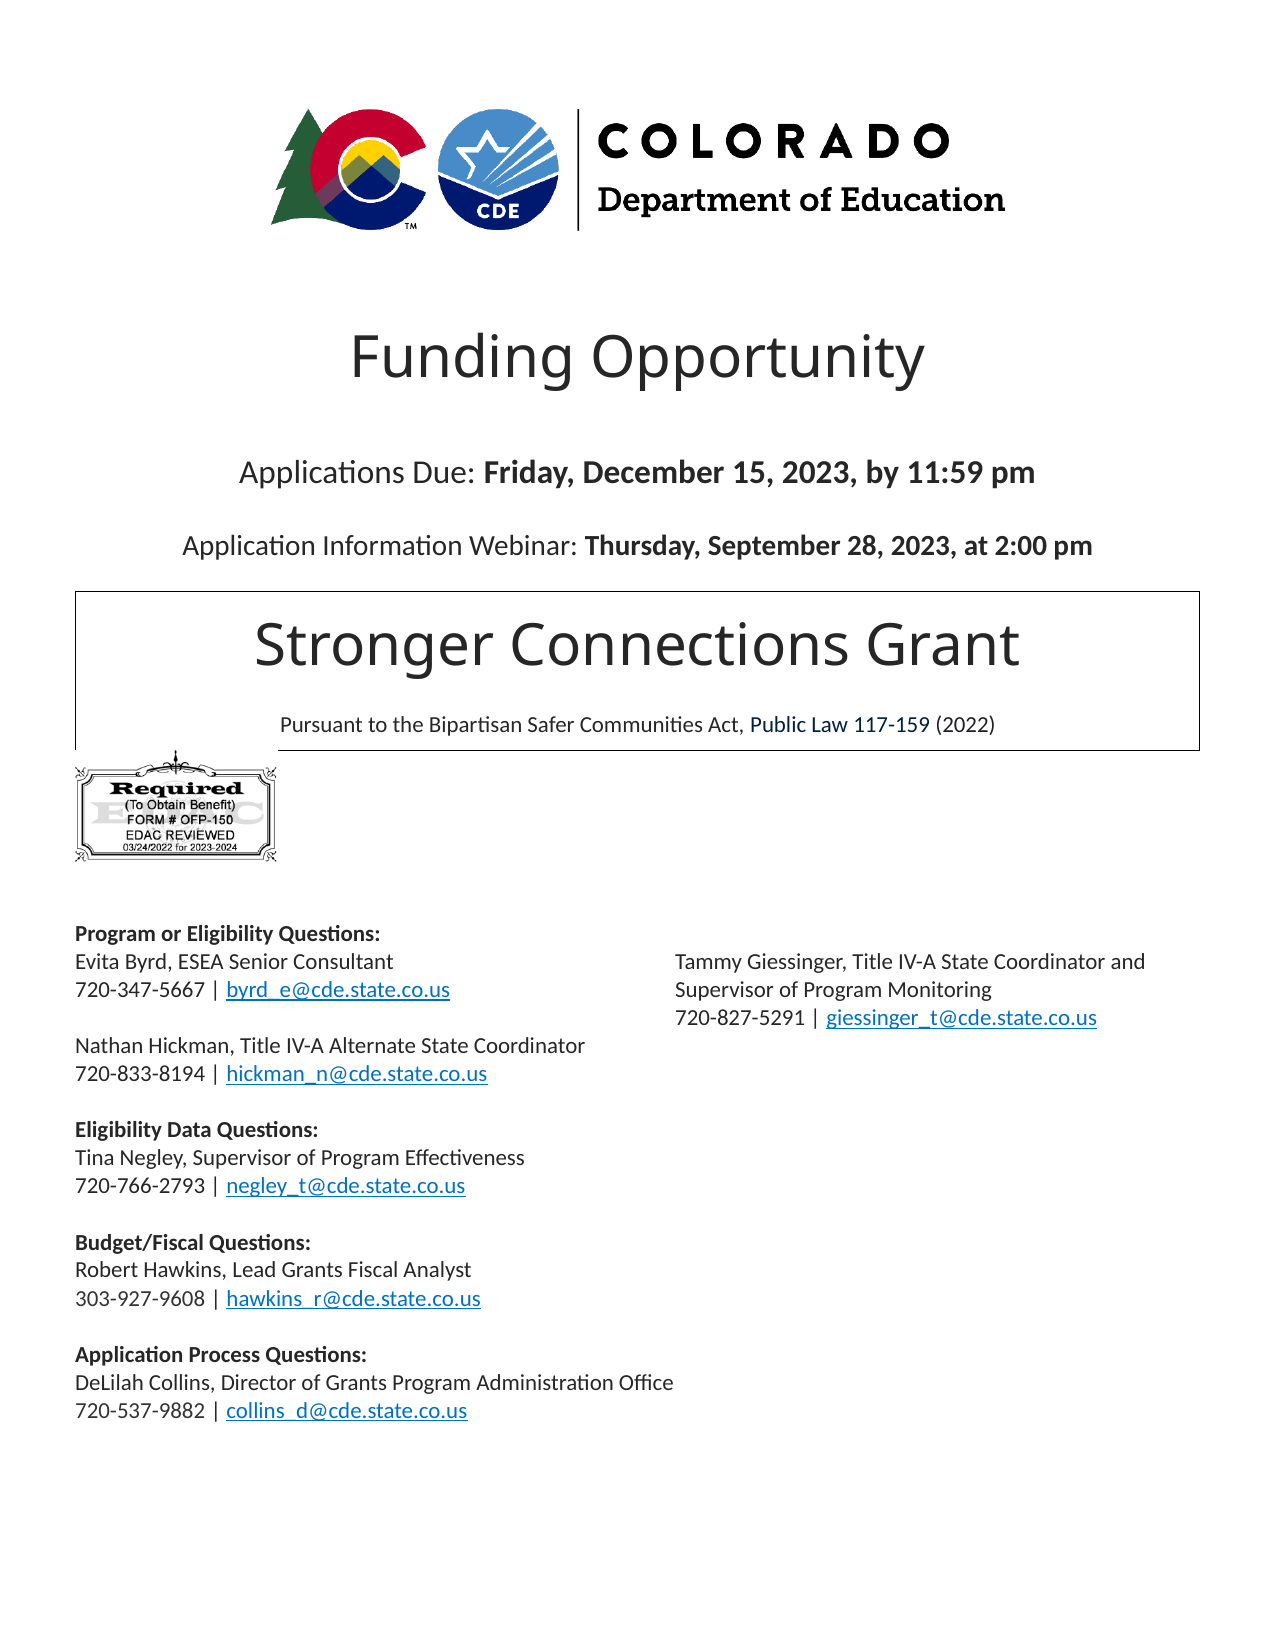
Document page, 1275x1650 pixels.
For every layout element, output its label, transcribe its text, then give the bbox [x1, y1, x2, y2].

picture [75, 750, 279, 864]
text Application Information Webinar: Thursday, September 28, 2023, at 2:00 pm [75, 527, 1200, 563]
text 720-537-9882 | collins_d@cde.state.co.us [75, 1396, 1200, 1424]
text Tammy Giessinger, Title IV-A State Coordinator and Supervisor of Program Monitoring [675, 947, 1200, 1003]
text 720-833-8194 | hickman_n@cde.state.co.us [75, 1059, 600, 1087]
text Robert Hawkins, Lead Grants Fiscal Analyst [75, 1256, 1200, 1284]
text Tina Negley, Supervisor of Program Effectiveness [75, 1143, 1200, 1172]
text DeLilah Collins, Director of Grants Program Administration Office [75, 1368, 1200, 1396]
text Budget/Fiscal Questions: [75, 1228, 1200, 1256]
picture [269, 107, 1006, 232]
text Nathan Hickman, Title IV-A Alternate State Coordinator [75, 1031, 600, 1059]
text Evita Byrd, ESEA Senior Consultant [75, 947, 600, 975]
text Program or Eligibility Questions: [75, 919, 1200, 947]
text 303-927-9608 | hawkins_r@cde.state.co.us [75, 1284, 1200, 1312]
table_header Stronger Connections Grant Pursuant to the Bipartisan Safer Communities Act, Public Law 117-159 (2022) [76, 592, 1199, 750]
text Funding Opportunity [75, 315, 1200, 395]
text Application Process Questions: [75, 1340, 1200, 1368]
text 720-766-2793 | negley_t@cde.state.co.us [75, 1172, 1200, 1199]
text 720-347-5667 | byrd_e@cde.state.co.us [75, 975, 600, 1003]
text Applications Due: Friday, December 15, 2023, by 11:59 pm [75, 451, 1200, 491]
text Eligibility Data Questions: [75, 1116, 1200, 1143]
text 720-827-5291 | giessinger_t@cde.state.co.us [675, 1003, 1200, 1031]
